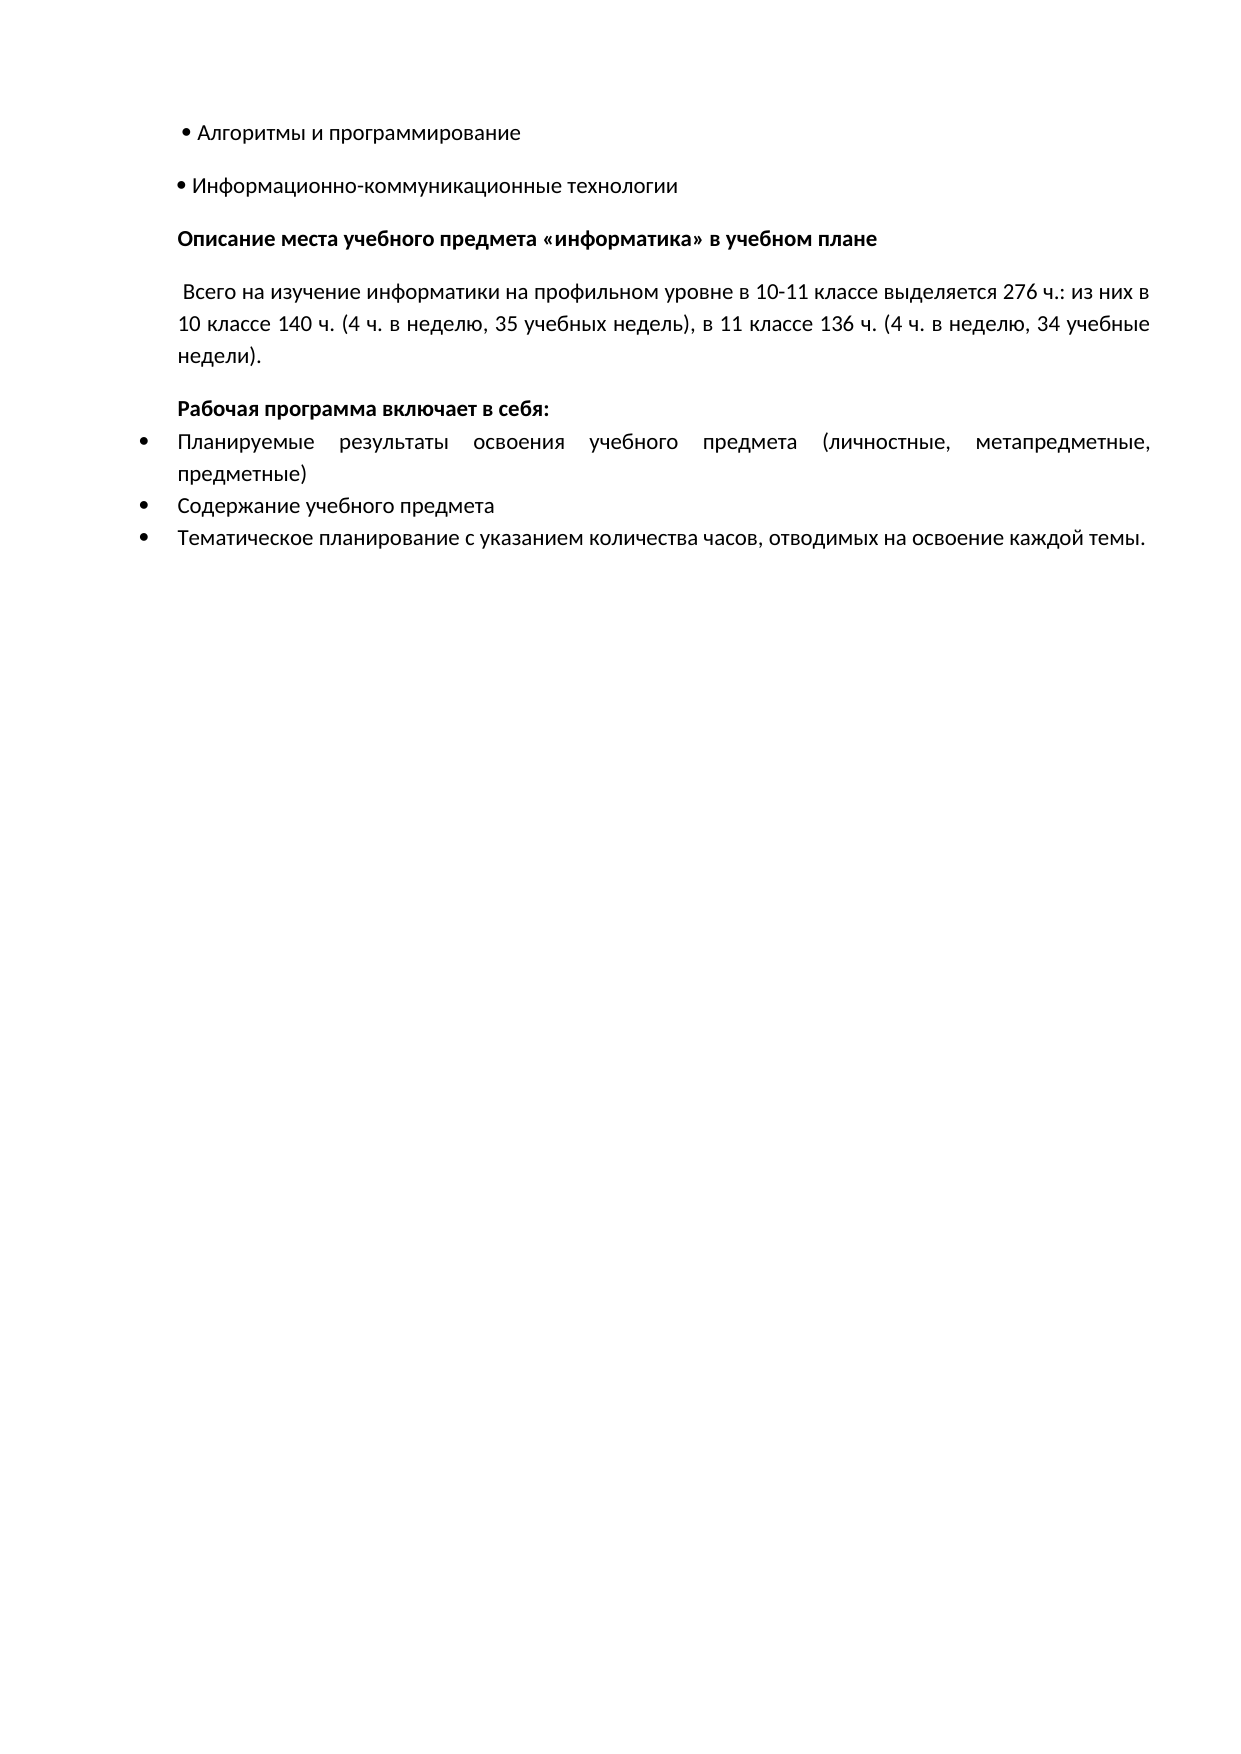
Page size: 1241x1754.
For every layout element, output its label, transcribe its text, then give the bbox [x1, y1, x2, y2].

text Алгоритмы и программирование [177, 118, 1152, 146]
text Всего на изучение информатики на профильном уровне в 10-11 классе выделяется 276 ч.: из них в 10 классе 140 ч. (4 ч. в неделю, 35 учебных недель), в 11 классе 136 ч. (4 ч. в неделю, 34 учебные недели). [177, 277, 1152, 369]
text Описание места учебного предмета «информатика» в учебном плане [177, 224, 1152, 252]
list Тематическое планирование с указанием количества часов, отводимых на освоение каждой темы. [140, 523, 1152, 551]
text Рабочая программа включает в себя: [177, 394, 1152, 423]
list Планируемые результаты освоения учебного предмета (личностные, метапредметные, предметные) [140, 427, 1152, 487]
list Содержание учебного предмета [140, 491, 1152, 519]
text Информационно-коммуникационные технологии [177, 171, 1152, 199]
